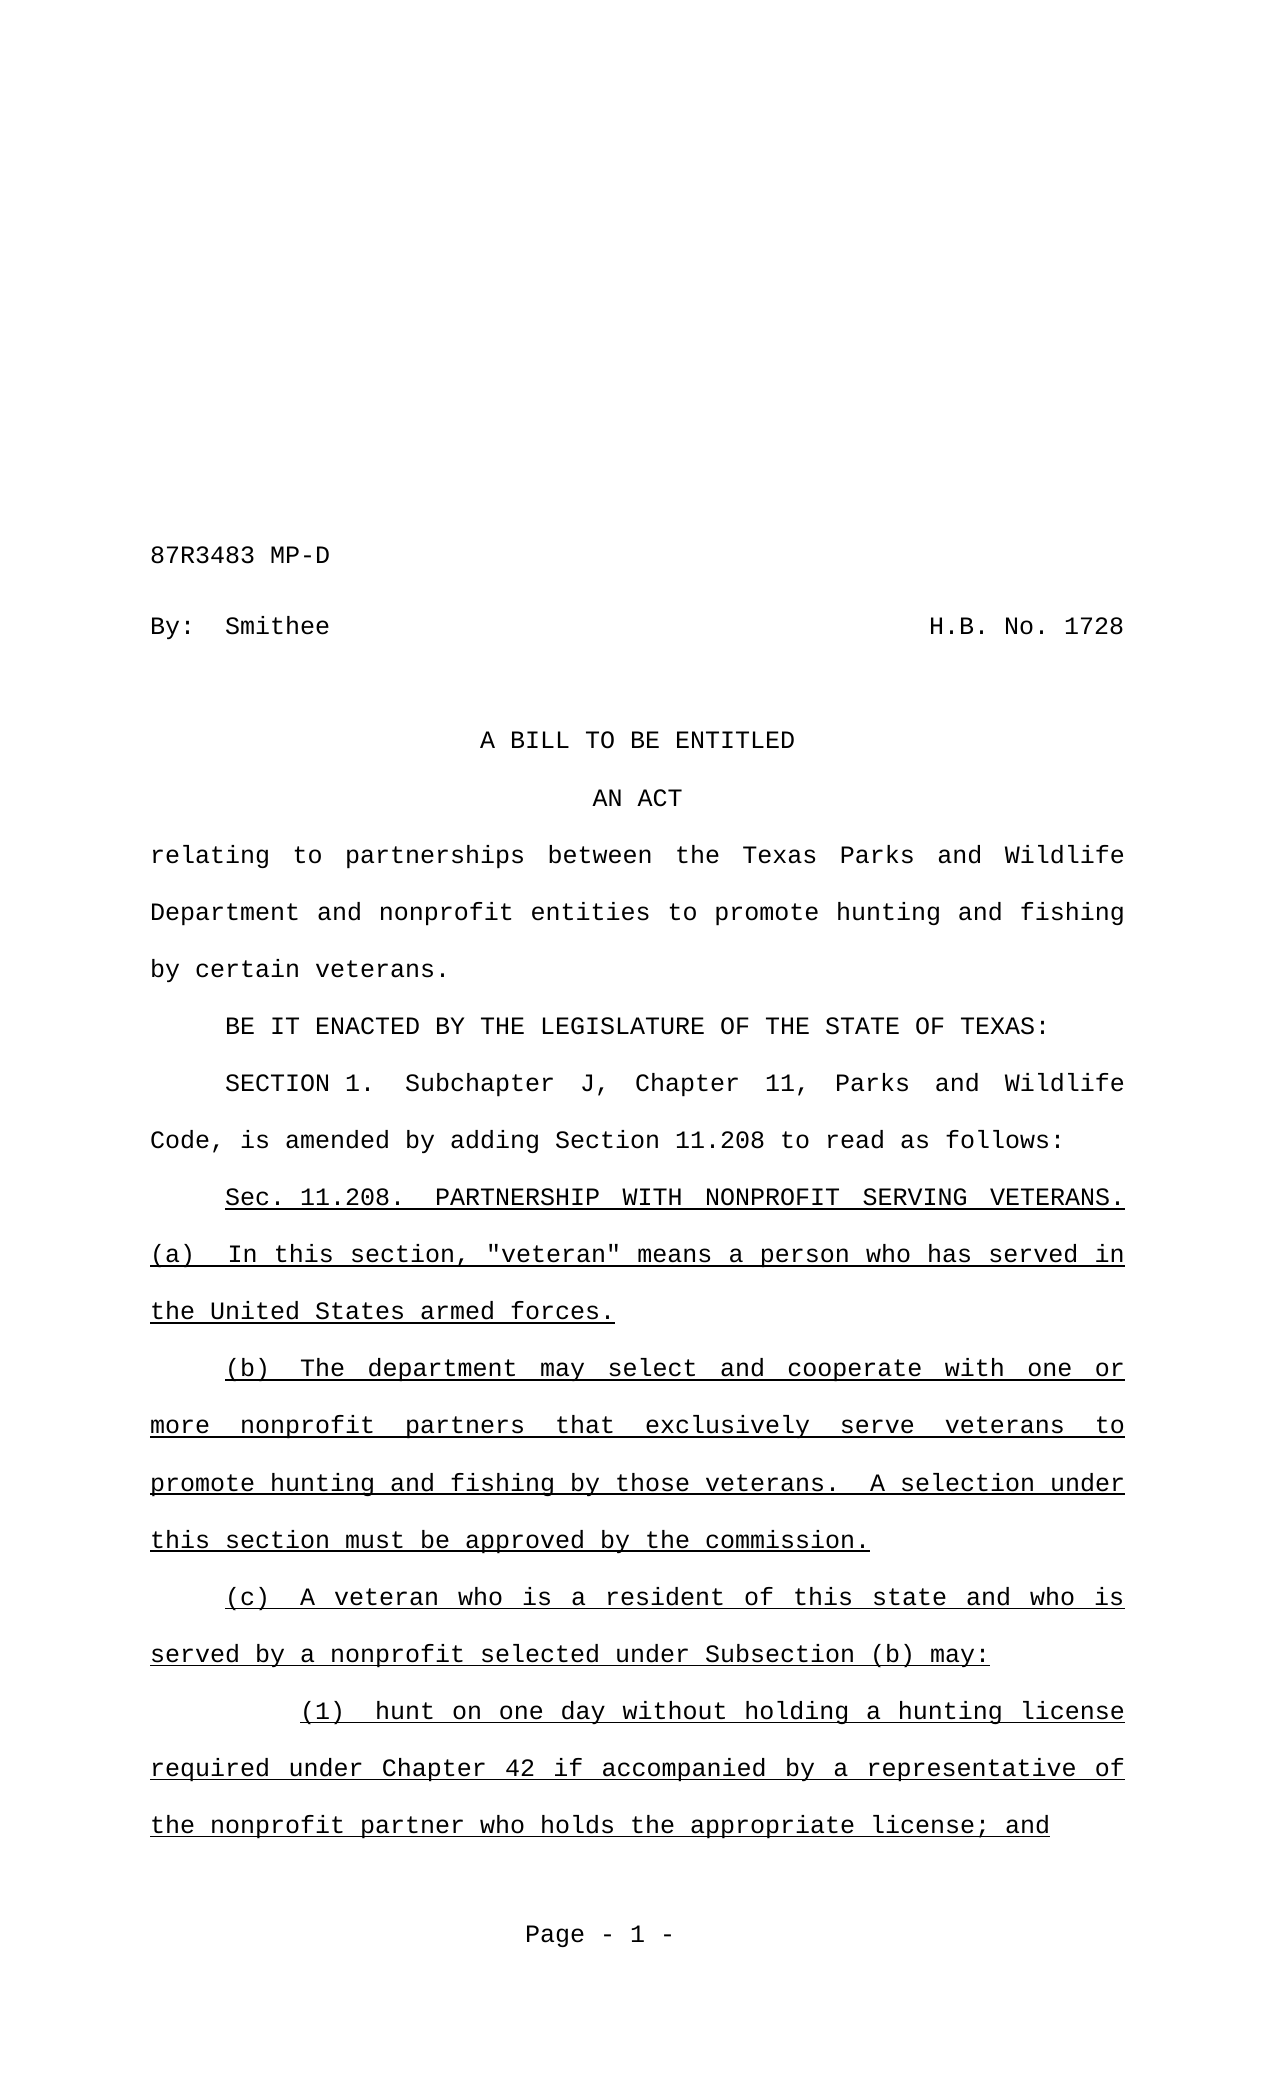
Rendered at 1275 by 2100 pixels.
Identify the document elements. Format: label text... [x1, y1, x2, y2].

text SECTION 1. Subchapter J, Chapter 11, Parks and Wildlife Code, is amended by adding Section 11.208 to read as follows: [150, 1070, 1125, 1156]
text Sec. 11.208. PARTNERSHIP WITH NONPROFIT SERVING VETERANS. (a) In this section, "veteran" means a person who has served in the United States armed forces. [150, 1267, 1125, 1327]
text (1) hunt on one day without holding a hunting license required under Chapter 42 if accompanied by a representative of the nonprofit partner who holds the appropriate license; and [150, 1780, 1125, 1841]
text A BILL TO BE ENTITLED [150, 728, 1125, 756]
text By: Smithee H.B. No. 1728 [150, 614, 1125, 642]
text AN ACT [150, 785, 1125, 813]
text (b) The department may select and cooperate with one or more nonprofit partners that exclusively serve veterans to promote hunting and fishing by those veterans. A selection under this section must be approved by the commission. [150, 1495, 1125, 1556]
text (c) A veteran who is a resident of this state and who is served by a nonprofit selected under Subsection (b) may: [150, 1584, 1125, 1670]
text (b) The department may select and cooperate with one or more nonprofit partners that exclusively serve veterans to promote hunting and fishing by those veterans. A selection under this section must be approved by the commission. [150, 1438, 1125, 1493]
text (b) The department may select and cooperate with one or more nonprofit partners that exclusively serve veterans to promote hunting and fishing by those veterans. A selection under this section must be approved by the commission. [150, 1356, 1125, 1436]
text (1) hunt on one day without holding a hunting license required under Chapter 42 if accompanied by a representative of the nonprofit partner who holds the appropriate license; and [150, 1698, 1125, 1779]
text BE IT ENACTED BY THE LEGISLATURE OF THE STATE OF TEXAS: [150, 1013, 1125, 1042]
text relating to partnerships between the Texas Parks and Wildlife Department and nonprofit entities to promote hunting and fishing by certain veterans. [150, 842, 1125, 985]
text 87R3483 MP-D [150, 542, 1125, 571]
text Sec. 11.208. PARTNERSHIP WITH NONPROFIT SERVING VETERANS. (a) In this section, "veteran" means a person who has served in the United States armed forces. [150, 1184, 1125, 1265]
